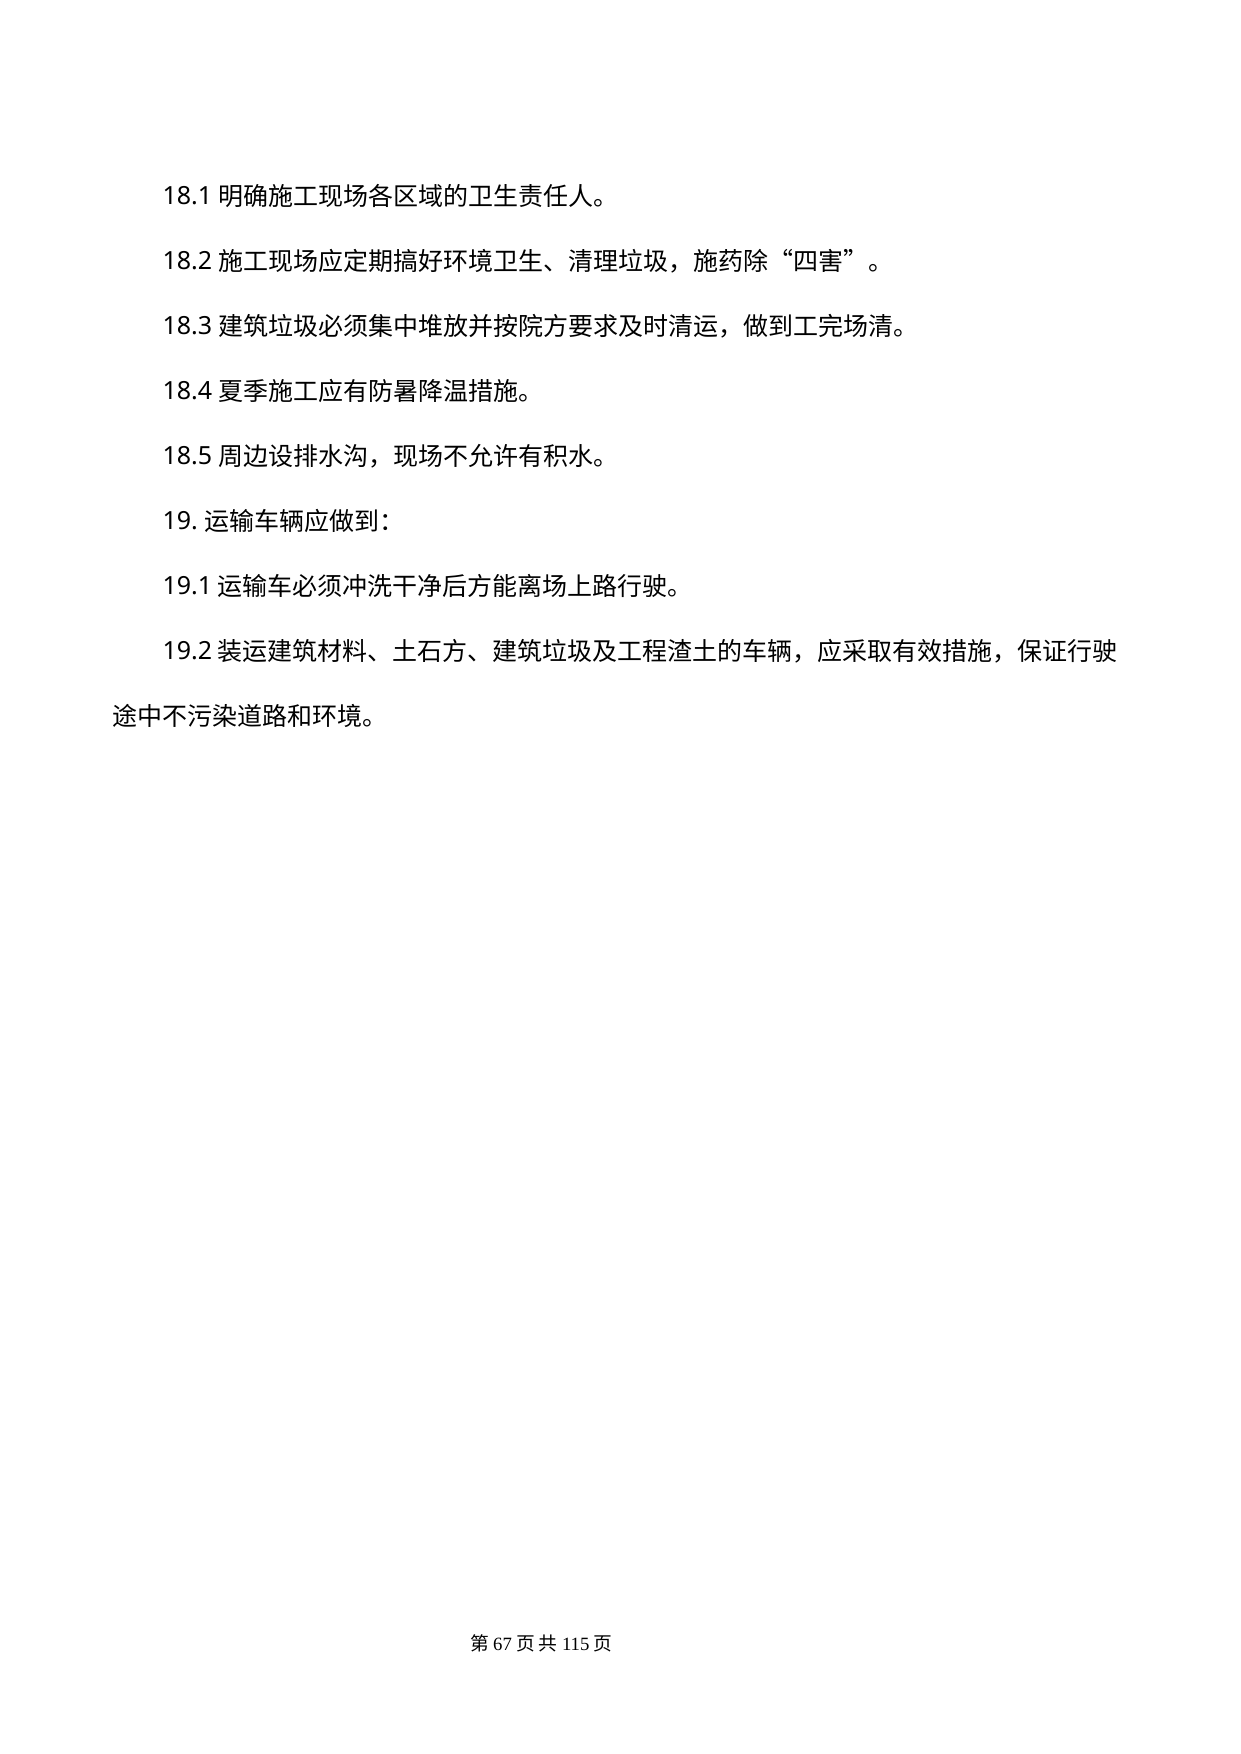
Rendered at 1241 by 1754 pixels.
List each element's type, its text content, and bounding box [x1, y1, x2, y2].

list 周边设排水沟，现场不允许有积水。 [112, 422, 1128, 487]
list 施工现场应定期搞好环境卫生、清理垃圾，施药除“四害”。 [112, 227, 1128, 292]
list 夏季施工应有防暑降温措施。 [112, 357, 1128, 422]
text 19.1运输车必须冲洗干净后方能离场上路行驶。 [112, 552, 1128, 617]
text 19.2装运建筑材料、土石方、建筑垃圾及工程渣土的车辆，应采取有效措施，保证行驶途中不污染道路和环境。 [112, 617, 1128, 747]
list 建筑垃圾必须集中堆放并按院方要求及时清运，做到工完场清。 [112, 292, 1128, 357]
list 明确施工现场各区域的卫生责任人。 [112, 162, 1128, 227]
list 运输车辆应做到： [112, 487, 1128, 552]
